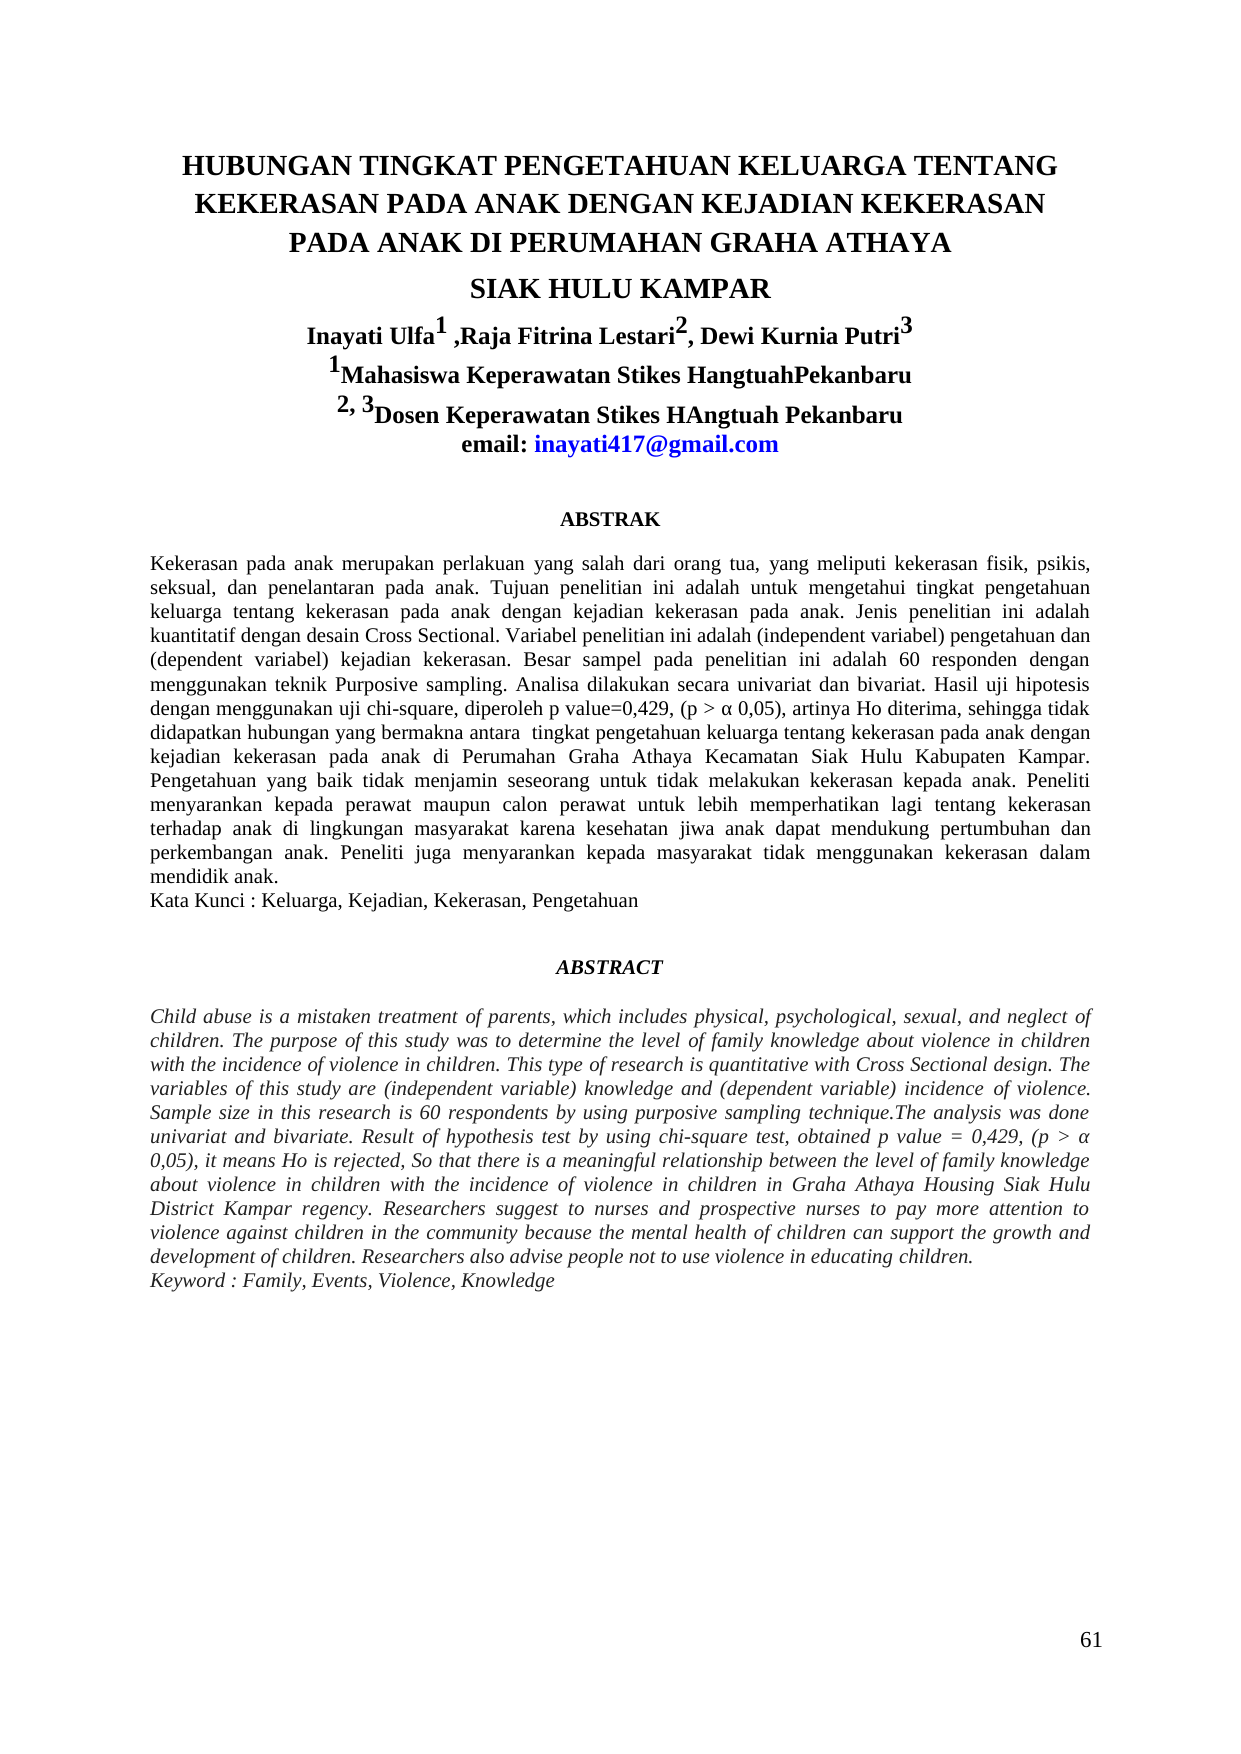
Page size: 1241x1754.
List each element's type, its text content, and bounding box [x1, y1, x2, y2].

text Inayati Ulfa1 ,Raja Fitrina Lestari2, Dewi Kurnia Putri3 [259, 310, 916, 349]
subtitle HUBUNGAN TINGKAT PENGETAHUAN KELUARGA TENTANG KEKERASAN PADA ANAK DENGAN KEJADIAN KEKERASAN PADA ANAK DI PERUMAHAN GRAHA ATHAYA [162, 148, 1078, 258]
text ABSTRACT [556, 955, 1103, 979]
text ABSTRAK [560, 507, 1103, 531]
text Child abuse is a mistaken treatment of parents, which includes physical, psychological, sexual, and neglect of children. The purpose of this study was to determine the level of family knowledge about violence in children with the incidence of violence in children. This type of research is quantitative with Cross Sectional design. The variables of this study are (independent variable) knowledge and (dependent variable) incidence of violence. Sample size in this research is 60 respondents by using purposive sampling technique.The analysis was done univariat and bivariate. Result of hypothesis test by using chi-square test, obtained p value = 0,429, (p > α 0,05), it means Ho is rejected, So that there is a meaningful relationship between the level of family knowledge about violence in children with the incidence of violence in children in Graha Athaya Housing Siak Hulu District Kampar regency. Researchers suggest to nurses and prospective nurses to pay more attention to violence against children in the community because the mental health of children can support the growth and development of children. Researchers also advise people not to use violence in educating children. [150, 1004, 1091, 1268]
text Keyword : Family, Events, Violence, Knowledge [150, 1268, 1103, 1292]
text email: inayati417@gmail.com [324, 429, 916, 457]
text Kata Kunci : Keluarga, Kejadian, Kekerasan, Pengetahuan [149, 888, 1091, 912]
text Kekerasan pada anak merupakan perlakuan yang salah dari orang tua, yang meliputi kekerasan fisik, psikis, seksual, dan penelantaran pada anak. Tujuan penelitian ini adalah untuk mengetahui tingkat pengetahuan keluarga tentang kekerasan pada anak dengan kejadian kekerasan pada anak. Jenis penelitian ini adalah kuantitatif dengan desain Cross Sectional. Variabel penelitian ini adalah (independent variabel) pengetahuan dan (dependent variabel) kejadian kekerasan. Besar sampel pada penelitian ini adalah 60 responden dengan menggunakan teknik Purposive sampling. Analisa dilakukan secara univariat dan bivariat. Hasil uji hipotesis dengan menggunakan uji chi-square, diperoleh p value=0,429, (p > α 0,05), artinya Ho diterima, sehingga tidak didapatkan hubungan yang bermakna antara tingkat pengetahuan keluarga tentang kekerasan pada anak dengan kejadian kekerasan pada anak di Perumahan Graha Athaya Kecamatan Siak Hulu Kabupaten Kampar. Pengetahuan yang baik tidak menjamin seseorang untuk tidak melakukan kekerasan kepada anak. Peneliti menyarankan kepada perawat maupun calon perawat untuk lebih memperhatikan lagi tentang kekerasan terhadap anak di lingkungan masyarakat karena kesehatan jiwa anak dapat mendukung pertumbuhan dan perkembangan anak. Peneliti juga menyarankan kepada masyarakat tidak menggunakan kekerasan dalam mendidik anak. [150, 551, 1091, 888]
text 2, 3Dosen Keperawatan Stikes HAngtuah Pekanbaru [324, 389, 916, 429]
subtitle SIAK HULU KAMPAR [162, 271, 1078, 305]
text 1Mahasiswa Keperawatan Stikes HangtuahPekanbaru [324, 349, 916, 389]
